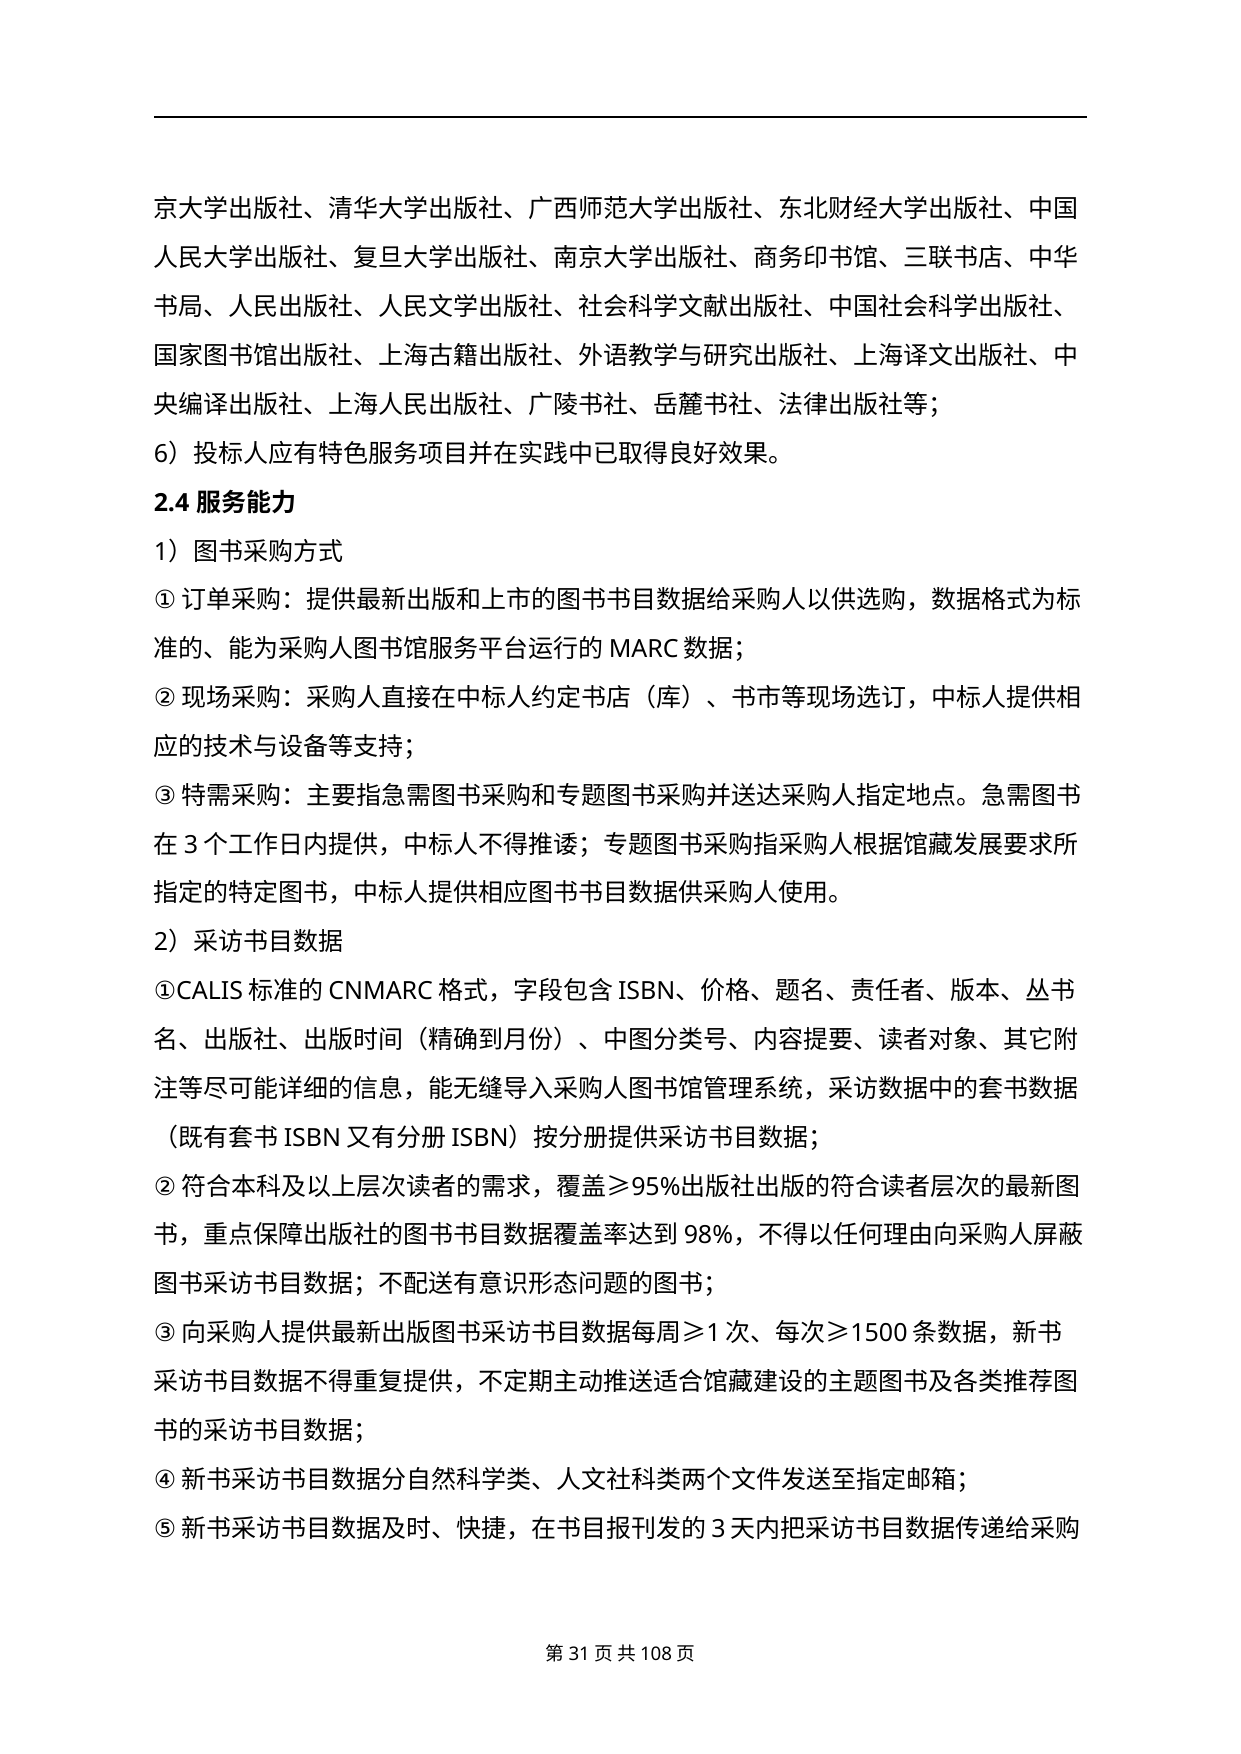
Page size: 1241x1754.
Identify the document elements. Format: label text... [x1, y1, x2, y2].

text 1）图书采购方式 [153, 531, 1087, 567]
text ③特需采购：主要指急需图书采购和专题图书采购并送达采购人指定地点。急需图书在3个工作日内提供，中标人不得推诿；专题图书采购指采购人根据馆藏发展要求所指定的特定图书，中标人提供相应图书书目数据供采购人使用。 [153, 775, 1087, 909]
text ②现场采购：采购人直接在中标人约定书店（库）、书市等现场选订，中标人提供相应的技术与设备等支持； [153, 677, 1087, 763]
text 2）采访书目数据 [153, 922, 1087, 958]
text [153, 189, 1087, 421]
text 2.4 服务能力 [153, 482, 1087, 518]
text ②符合本科及以上层次读者的需求，覆盖≥95%出版社出版的符合读者层次的最新图书，重点保障出版社的图书书目数据覆盖率达到98%，不得以任何理由向采购人屏蔽图书采访书目数据；不配送有意识形态问题的图书； [153, 1166, 1087, 1300]
text ①订单采购：提供最新出版和上市的图书书目数据给采购人以供选购，数据格式为标准的、能为采购人图书馆服务平台运行的MARC数据； [153, 580, 1087, 665]
text ④新书采访书目数据分自然科学类、人文社科类两个文件发送至指定邮箱； [153, 1459, 1087, 1495]
text ③向采购人提供最新出版图书采访书目数据每周≥1次、每次≥1500条数据，新书采访书目数据不得重复提供，不定期主动推送适合馆藏建设的主题图书及各类推荐图书的采访书目数据； [153, 1313, 1087, 1447]
text ①CALIS标准的CNMARC格式，字段包含ISBN、价格、题名、责任者、版本、丛书名、出版社、出版时间（精确到月份）、中图分类号、内容提要、读者对象、其它附注等尽可能详细的信息，能无缝导入采购人图书馆管理系统，采访数据中的套书数据（既有套书ISBN又有分册ISBN）按分册提供采访书目数据； [153, 971, 1087, 1153]
text 6）投标人应有特色服务项目并在实践中已取得良好效果。 [153, 433, 1087, 469]
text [153, 1508, 1087, 1544]
